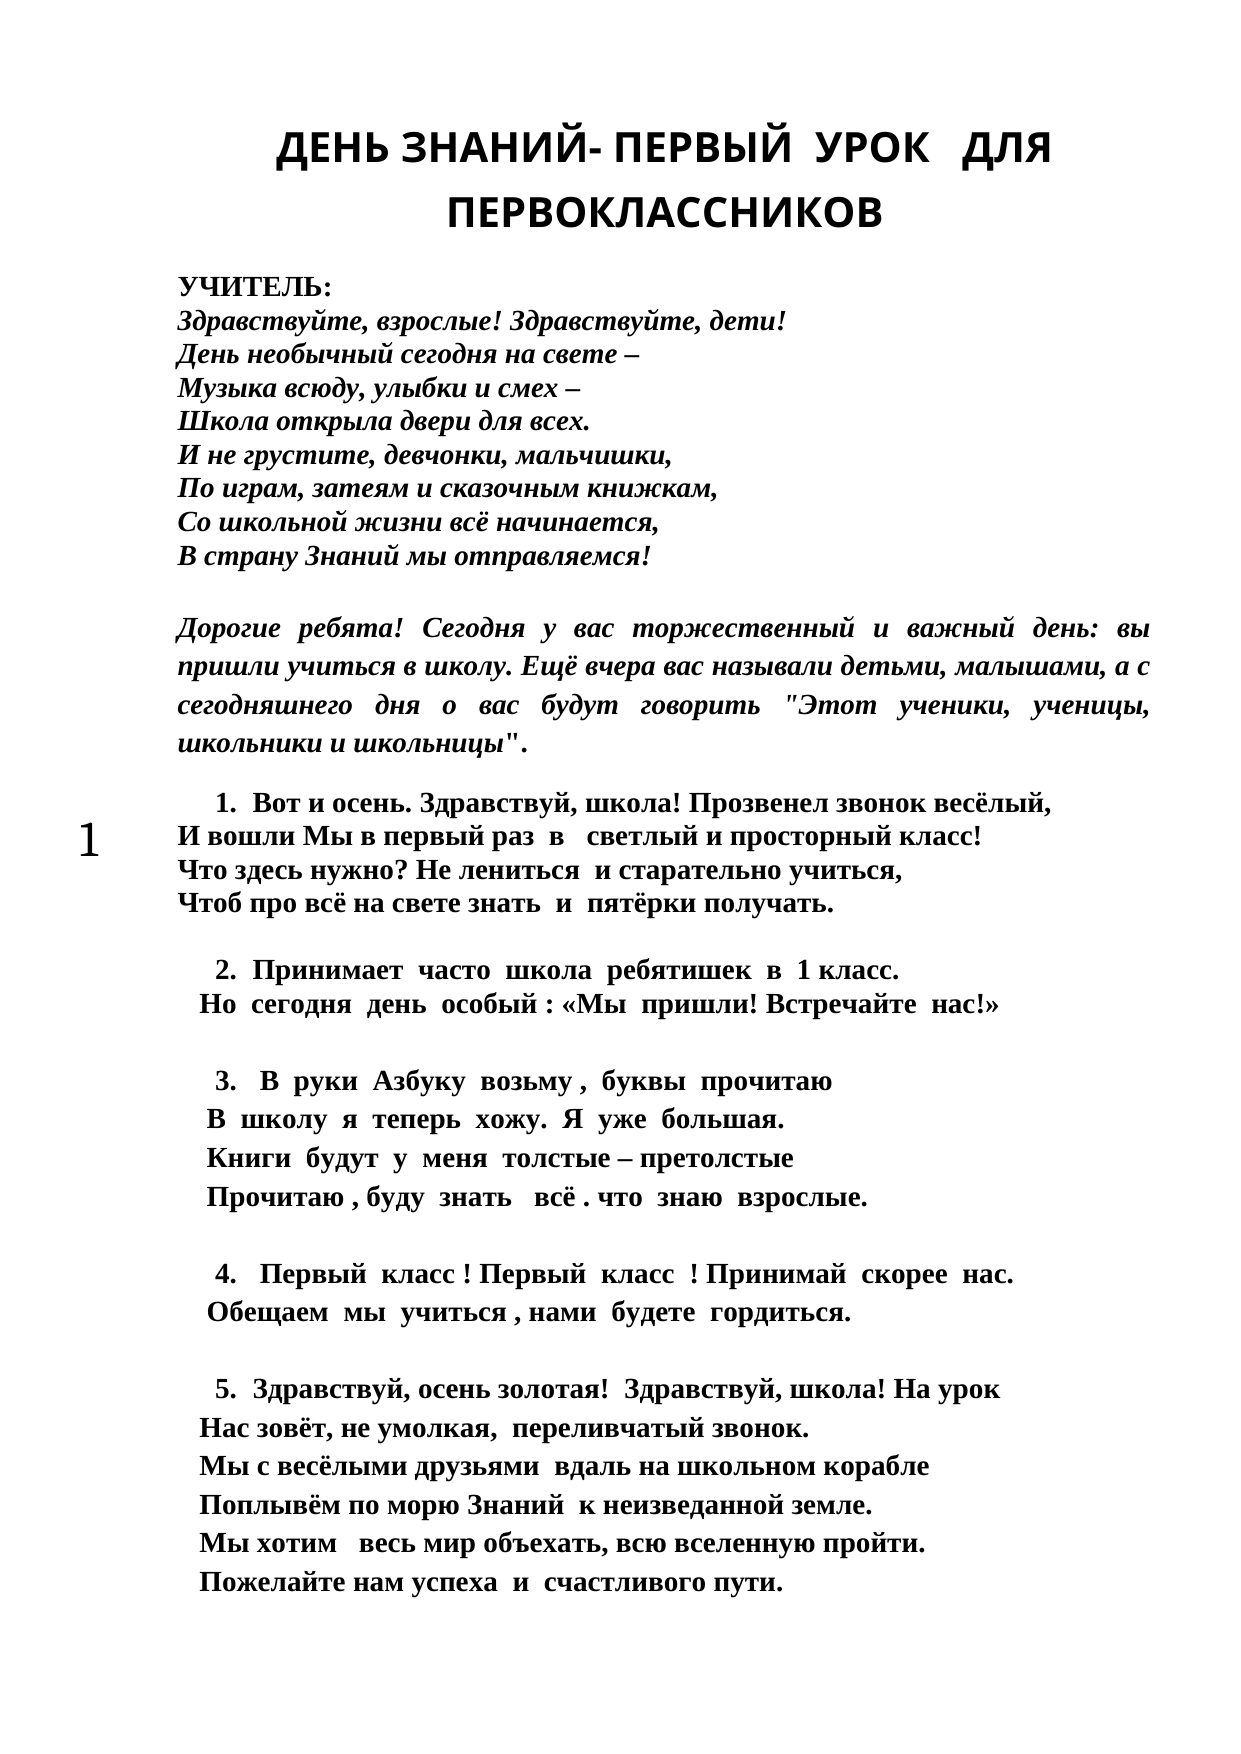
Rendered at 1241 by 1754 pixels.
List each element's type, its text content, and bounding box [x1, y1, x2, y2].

text Книги будут у меня толстые – претолстые [177, 1140, 1152, 1174]
text Обещаем мы учиться , нами будете гордиться. [177, 1294, 1152, 1328]
text Музыка всюду, улыбки и смех – [177, 370, 1152, 403]
text Но сегодня день особый : «Мы пришли! Встречайте нас!» [177, 986, 1152, 1019]
text Школа открыла двери для всех. [177, 403, 1152, 437]
text Мы с весёлыми друзьями вдаль на школьном корабле [177, 1448, 1152, 1482]
text Поплывём по морю Знаний к неизведанной земле. [177, 1487, 1152, 1521]
text Здравствуйте, взрослые! Здравствуйте, дети! [177, 303, 1152, 336]
text В школу я теперь хожу. Я уже большая. [177, 1102, 1152, 1135]
text По играм, затеям и сказочным книжкам, [177, 471, 1152, 504]
text ДЕНЬ ЗНАНИЙ- ПЕРВЫЙ УРОК ДЛЯ ПЕРВОКЛАССНИКОВ [177, 118, 1152, 240]
list Здравствуй, осень золотая! Здравствуй, школа! На урок [215, 1371, 1152, 1405]
text Пожелайте нам успеха и счастливого пути. [177, 1564, 1152, 1598]
text Мы хотим весь мир объехать, всю вселенную пройти. [177, 1526, 1152, 1559]
text Нас зовёт, не умолкая, переливчатый звонок. [177, 1410, 1152, 1443]
text И не грустите, девчонки, мальчишки, [177, 437, 1152, 471]
text И вошли Мы в первый раз в светлый и просторный класс! [177, 818, 1152, 852]
list Принимает часто школа ребятишек в 1 класс. [215, 952, 1152, 986]
text Дорогие ребята! Сегодня у вас торжественный и важный день: вы пришли учиться в школу. Ещё вчера вас называли детьми, малышами, а с сегодняшнего дня о вас будут говорить "Этот ученики, ученицы, школьники и школьницы". [177, 571, 1152, 759]
list Вот и осень. Здравствуй, школа! Прозвенел звонок весёлый, [215, 785, 1152, 818]
list Первый класс ! Первый класс ! Принимай скорее нас. [215, 1256, 1152, 1289]
text Со школьной жизни всё начинается, [177, 504, 1152, 538]
text День необычный сегодня на свете – [177, 336, 1152, 370]
list В руки Азбуку возьму , буквы прочитаю [215, 1063, 1152, 1097]
text УЧИТЕЛЬ: [177, 269, 1152, 303]
text Что здесь нужно? Не лениться и старательно учиться, [177, 852, 1152, 885]
text Прочитаю , буду знать всё . что знаю взрослые. [177, 1179, 1152, 1212]
text В страну Знаний мы отправляемся! [177, 538, 1152, 571]
text Чтоб про всё на свете знать и пятёрки получать. [177, 885, 1152, 919]
